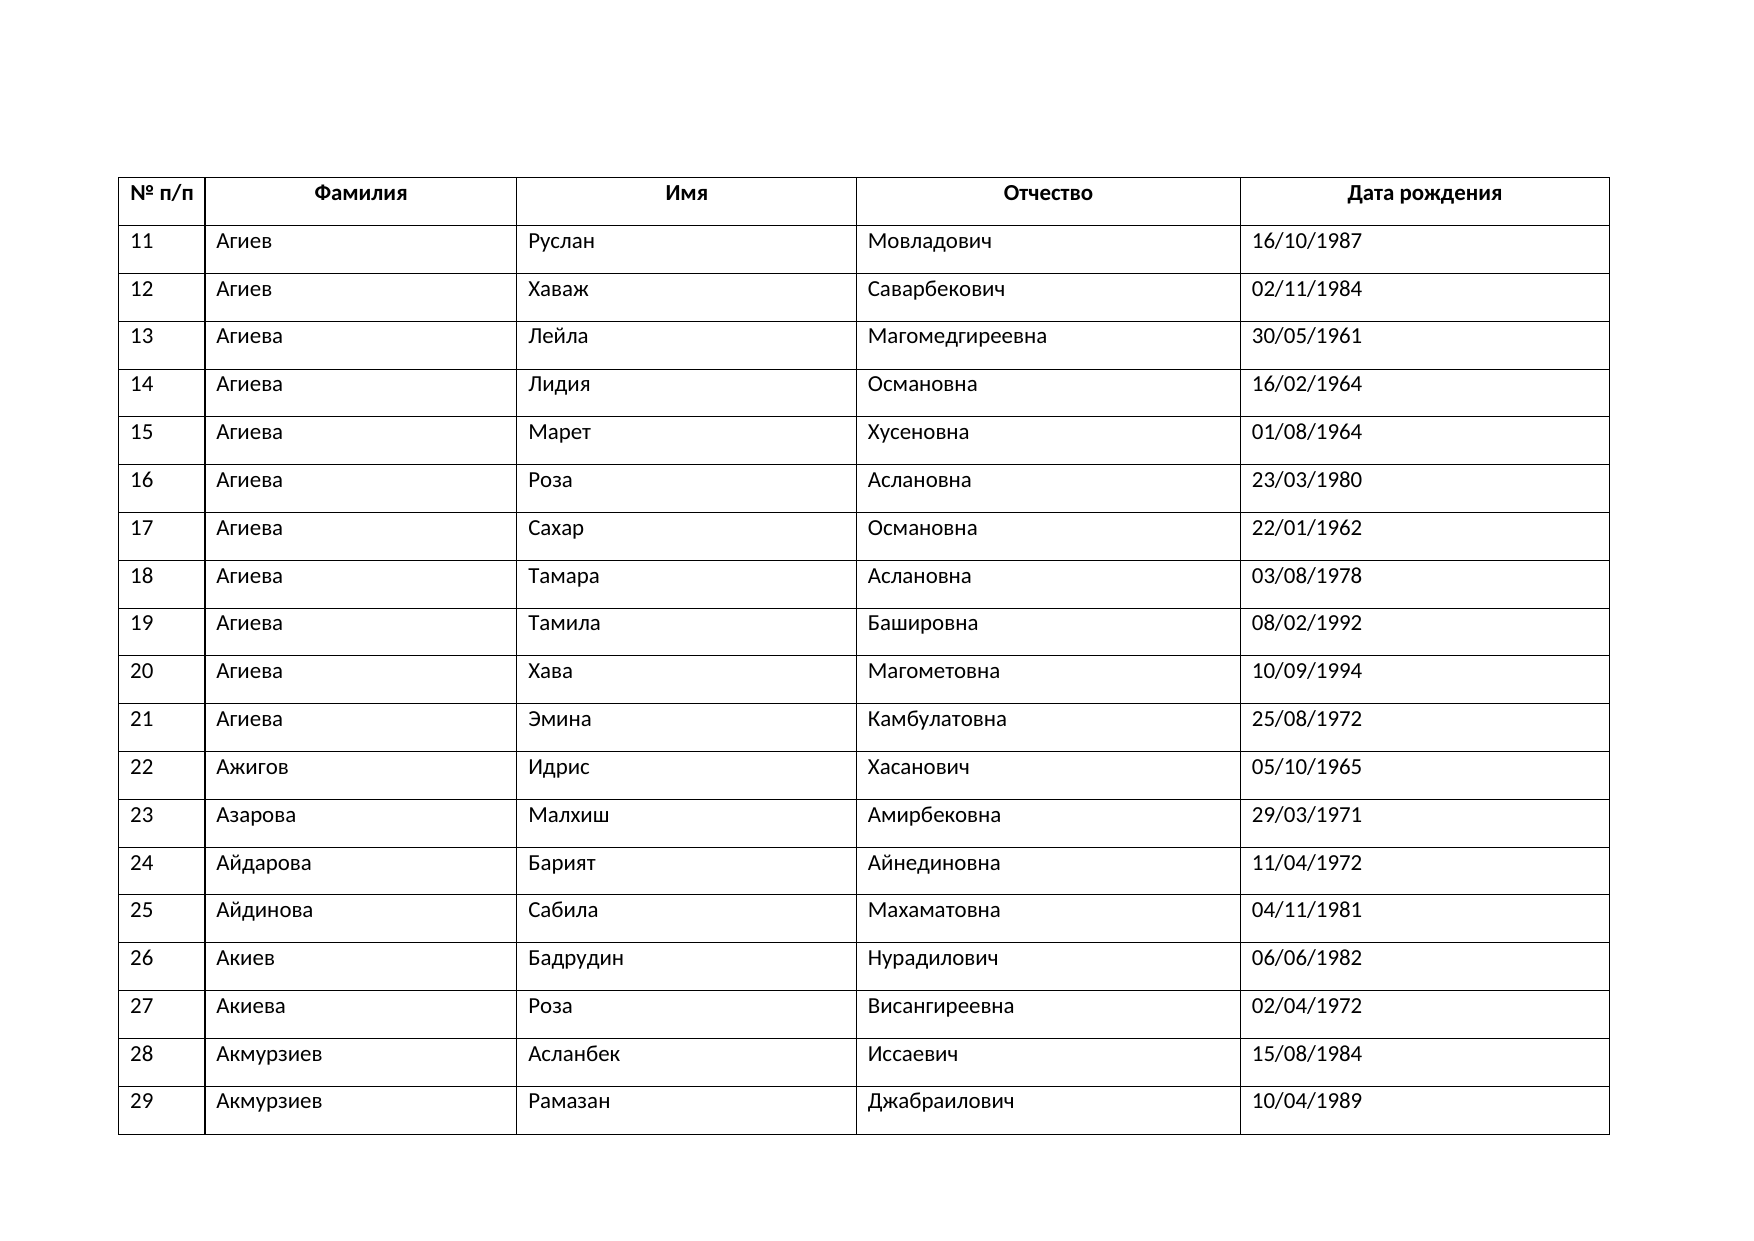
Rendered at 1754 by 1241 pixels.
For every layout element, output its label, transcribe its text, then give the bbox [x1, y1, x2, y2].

table_cell Азарова [206, 800, 516, 847]
table_cell Ажигов [206, 752, 516, 799]
table_cell Роза [517, 991, 856, 1038]
table_cell Магомедгиреевна [857, 322, 1240, 368]
table_cell Амирбековна [857, 800, 1240, 847]
table_cell 29 [119, 1087, 204, 1133]
table_cell Хасанович [857, 752, 1240, 799]
table_cell Рамазан [517, 1087, 856, 1133]
table_cell 16/10/1987 [1241, 226, 1609, 273]
table_cell 22 [119, 752, 204, 799]
table_cell 13 [119, 322, 204, 368]
table_cell Акмурзиев [206, 1039, 516, 1086]
table_cell 20 [119, 656, 204, 703]
table_cell Агиева [206, 513, 516, 560]
table_cell 16 [119, 465, 204, 512]
table_cell 26 [119, 943, 204, 990]
table_cell Барият [517, 848, 856, 894]
table_cell Агиева [206, 561, 516, 607]
table_cell Акиева [206, 991, 516, 1038]
table_cell 25/08/1972 [1241, 704, 1609, 751]
table_header Отчество [857, 178, 1240, 225]
table_cell Агиева [206, 322, 516, 368]
table_cell Эмина [517, 704, 856, 751]
table_header Имя [517, 178, 856, 225]
table_header Фамилия [206, 178, 516, 225]
table_cell 10/04/1989 [1241, 1087, 1609, 1133]
table_cell 11/04/1972 [1241, 848, 1609, 894]
table_cell 12 [119, 274, 204, 321]
table_cell Башировна [857, 609, 1240, 655]
table_cell 25 [119, 895, 204, 942]
table_cell 14 [119, 370, 204, 416]
table_cell Сабила [517, 895, 856, 942]
table_cell 23 [119, 800, 204, 847]
table_cell 28 [119, 1039, 204, 1086]
table_cell 02/04/1972 [1241, 991, 1609, 1038]
table_cell Махаматовна [857, 895, 1240, 942]
table_cell Роза [517, 465, 856, 512]
table_cell 19 [119, 609, 204, 655]
table_cell Тамара [517, 561, 856, 607]
table_cell Агиева [206, 609, 516, 655]
table_cell Айдарова [206, 848, 516, 894]
table_cell 30/05/1961 [1241, 322, 1609, 368]
table_cell Сахар [517, 513, 856, 560]
table_cell Акмурзиев [206, 1087, 516, 1133]
table_cell Османовна [857, 513, 1240, 560]
table_cell Акиев [206, 943, 516, 990]
table_cell Руслан [517, 226, 856, 273]
table_cell Хусеновна [857, 417, 1240, 464]
table_cell Хава [517, 656, 856, 703]
table_header № п/п [119, 178, 204, 225]
table_cell Османовна [857, 370, 1240, 416]
table_header Дата рождения [1241, 178, 1609, 225]
table_cell Мовладович [857, 226, 1240, 273]
table_cell 04/11/1981 [1241, 895, 1609, 942]
table_cell Аслановна [857, 465, 1240, 512]
table_cell 24 [119, 848, 204, 894]
table_cell Идрис [517, 752, 856, 799]
table_cell 22/01/1962 [1241, 513, 1609, 560]
table_cell Малхиш [517, 800, 856, 847]
table_cell 15/08/1984 [1241, 1039, 1609, 1086]
table_cell 08/02/1992 [1241, 609, 1609, 655]
table_cell Бадрудин [517, 943, 856, 990]
table_cell 02/11/1984 [1241, 274, 1609, 321]
table_cell 01/08/1964 [1241, 417, 1609, 464]
table_cell Агиева [206, 465, 516, 512]
table_cell Лидия [517, 370, 856, 416]
table_cell Марет [517, 417, 856, 464]
table_cell 17 [119, 513, 204, 560]
table_cell 10/09/1994 [1241, 656, 1609, 703]
table_cell Камбулатовна [857, 704, 1240, 751]
table_cell Айнединовна [857, 848, 1240, 894]
table_cell Айдинова [206, 895, 516, 942]
table_cell Саварбекович [857, 274, 1240, 321]
table_cell Иссаевич [857, 1039, 1240, 1086]
table_cell Аслановна [857, 561, 1240, 607]
table_cell 03/08/1978 [1241, 561, 1609, 607]
table_cell 05/10/1965 [1241, 752, 1609, 799]
table_cell Джабраилович [857, 1087, 1240, 1133]
table_cell Асланбек [517, 1039, 856, 1086]
table_cell 29/03/1971 [1241, 800, 1609, 847]
table_cell Агиева [206, 704, 516, 751]
table_cell Хаваж [517, 274, 856, 321]
table_cell Агиева [206, 417, 516, 464]
table_cell Агиев [206, 274, 516, 321]
table_cell Агиева [206, 370, 516, 416]
table_cell Агиев [206, 226, 516, 273]
table_cell Магометовна [857, 656, 1240, 703]
table_cell 21 [119, 704, 204, 751]
table_cell Тамила [517, 609, 856, 655]
table_cell 06/06/1982 [1241, 943, 1609, 990]
table_cell 23/03/1980 [1241, 465, 1609, 512]
table_cell 16/02/1964 [1241, 370, 1609, 416]
table_cell Висангиреевна [857, 991, 1240, 1038]
table_cell 18 [119, 561, 204, 607]
table_cell 27 [119, 991, 204, 1038]
table_cell Лейла [517, 322, 856, 368]
table_cell Нурадилович [857, 943, 1240, 990]
table_cell 11 [119, 226, 204, 273]
table_cell Агиева [206, 656, 516, 703]
table_cell 15 [119, 417, 204, 464]
